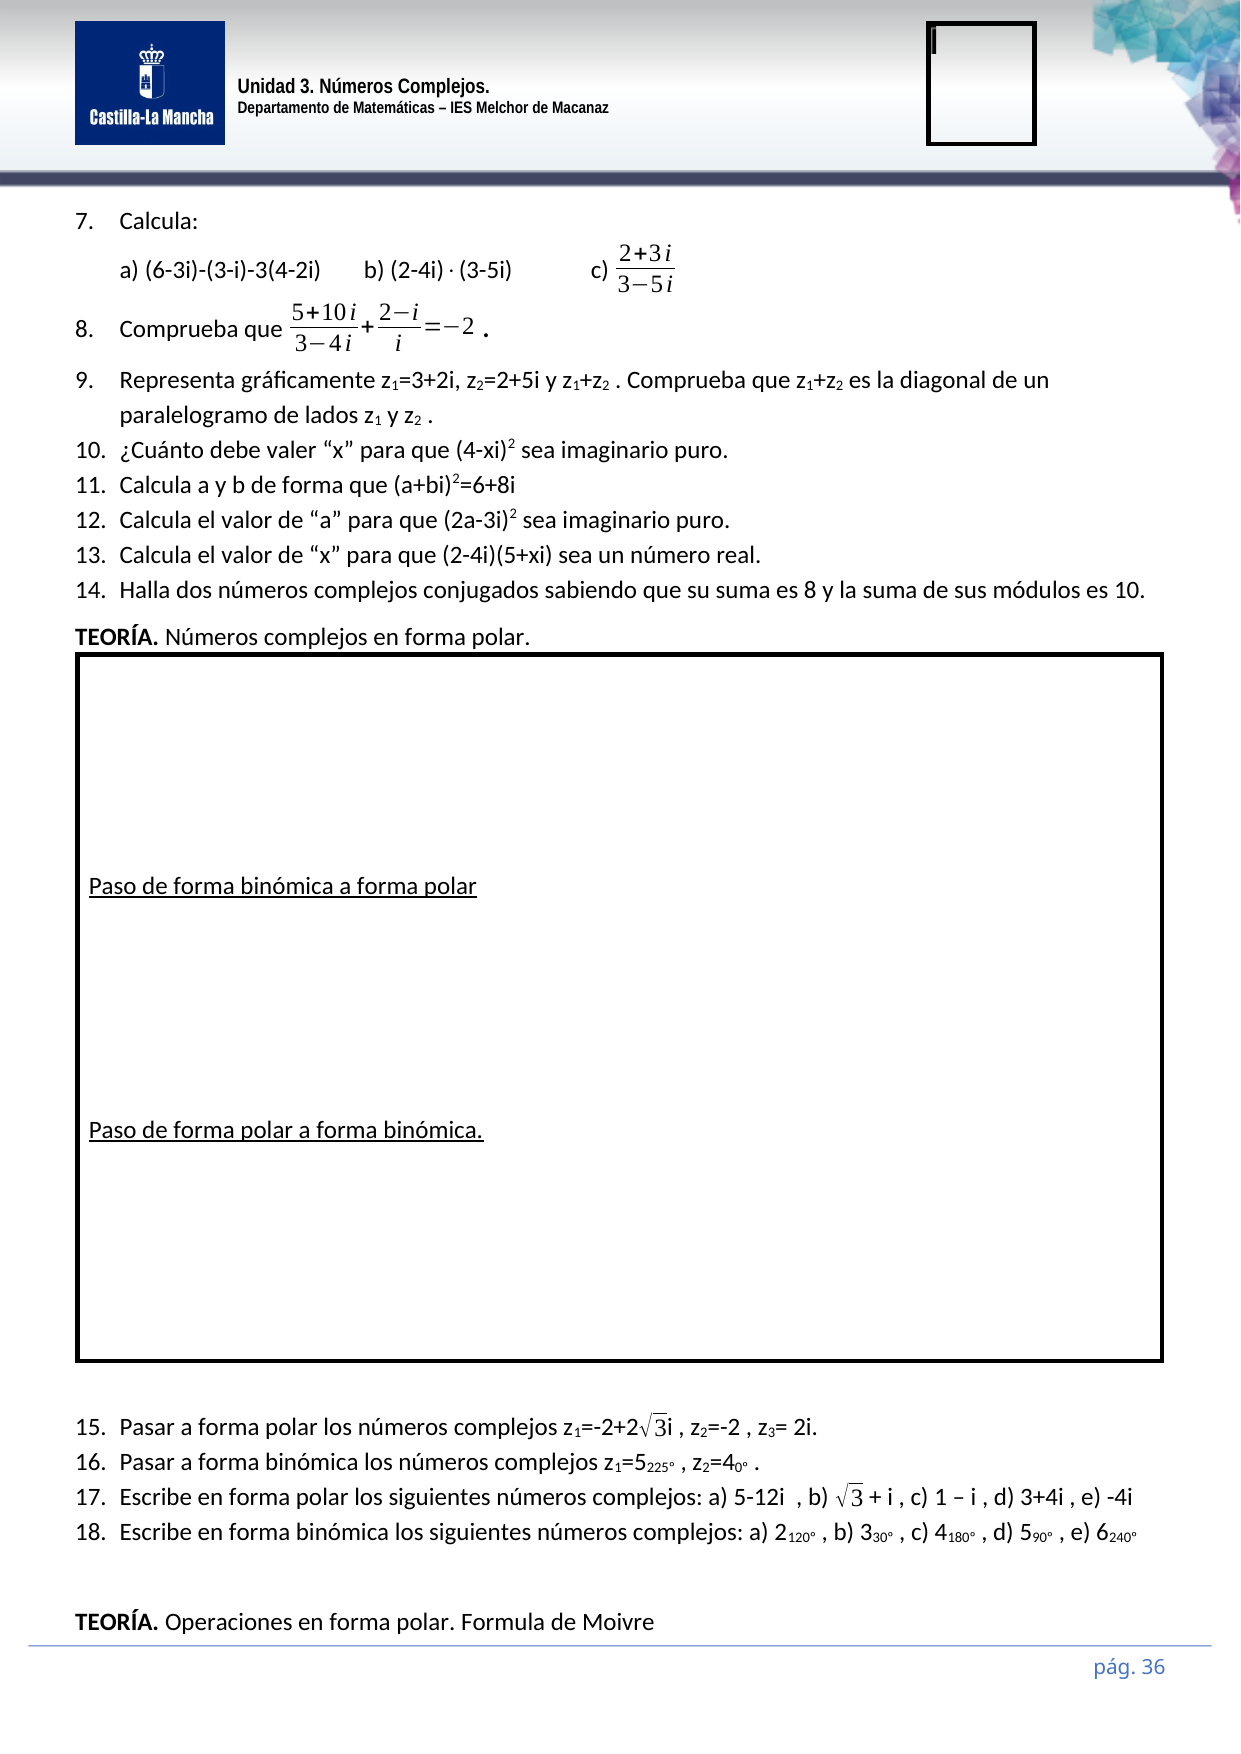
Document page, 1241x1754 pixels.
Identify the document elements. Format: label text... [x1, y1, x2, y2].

list Calcula el valor de “a” para que (2a-3i)2 sea imaginario puro. [75, 504, 1165, 534]
list Comprueba que . [75, 299, 1165, 358]
list a) (6-3i)-(3-i)-3(4-2i) b) (2-4i)(3-5i) c) [119, 240, 1165, 299]
list Pasar a forma polar los números complejos z1=-2+2i , z2=-2 , z3= 2i. [75, 1411, 1165, 1441]
list Calcula a y b de forma que (a+bi)2=6+8i [75, 469, 1165, 499]
list Pasar a forma binómica los números complejos z1=5225º , z2=40º . [75, 1446, 1165, 1476]
list Halla dos números complejos conjugados sabiendo que su suma es 8 y la suma de sus módulos es 10. [75, 574, 1165, 604]
list Escribe en forma polar los siguientes números complejos: a) 5-12i , b) + i , c) 1 – i , d) 3+4i , e) -4i [75, 1481, 1165, 1511]
text TEORÍA. Operaciones en forma polar. Formula de Moivre [75, 1606, 1165, 1637]
text TEORÍA. Números complejos en forma polar. [75, 621, 1165, 652]
list Representa gráficamente z1=3+2i, z2=2+5i y z1+z2 . Comprueba que z1+z2 es la diagonal de un paralelogramo de lados z1 y z2 . [75, 364, 1165, 429]
list ¿Cuánto debe valer “x” para que (4-xi)2 sea imaginario puro. [75, 434, 1165, 464]
table_header Paso de forma binómica a forma polar Paso de forma polar a forma binómica. [80, 657, 1160, 1358]
list Calcula el valor de “x” para que (2-4i)(5+xi) sea un número real. [75, 539, 1165, 569]
list Calcula: [75, 205, 1165, 235]
picture [0, 0, 1241, 269]
list Escribe en forma binómica los siguientes números complejos: a) 2120º , b) 330º , c) 4180º , d) 590º , e) 6240º [75, 1516, 1165, 1546]
